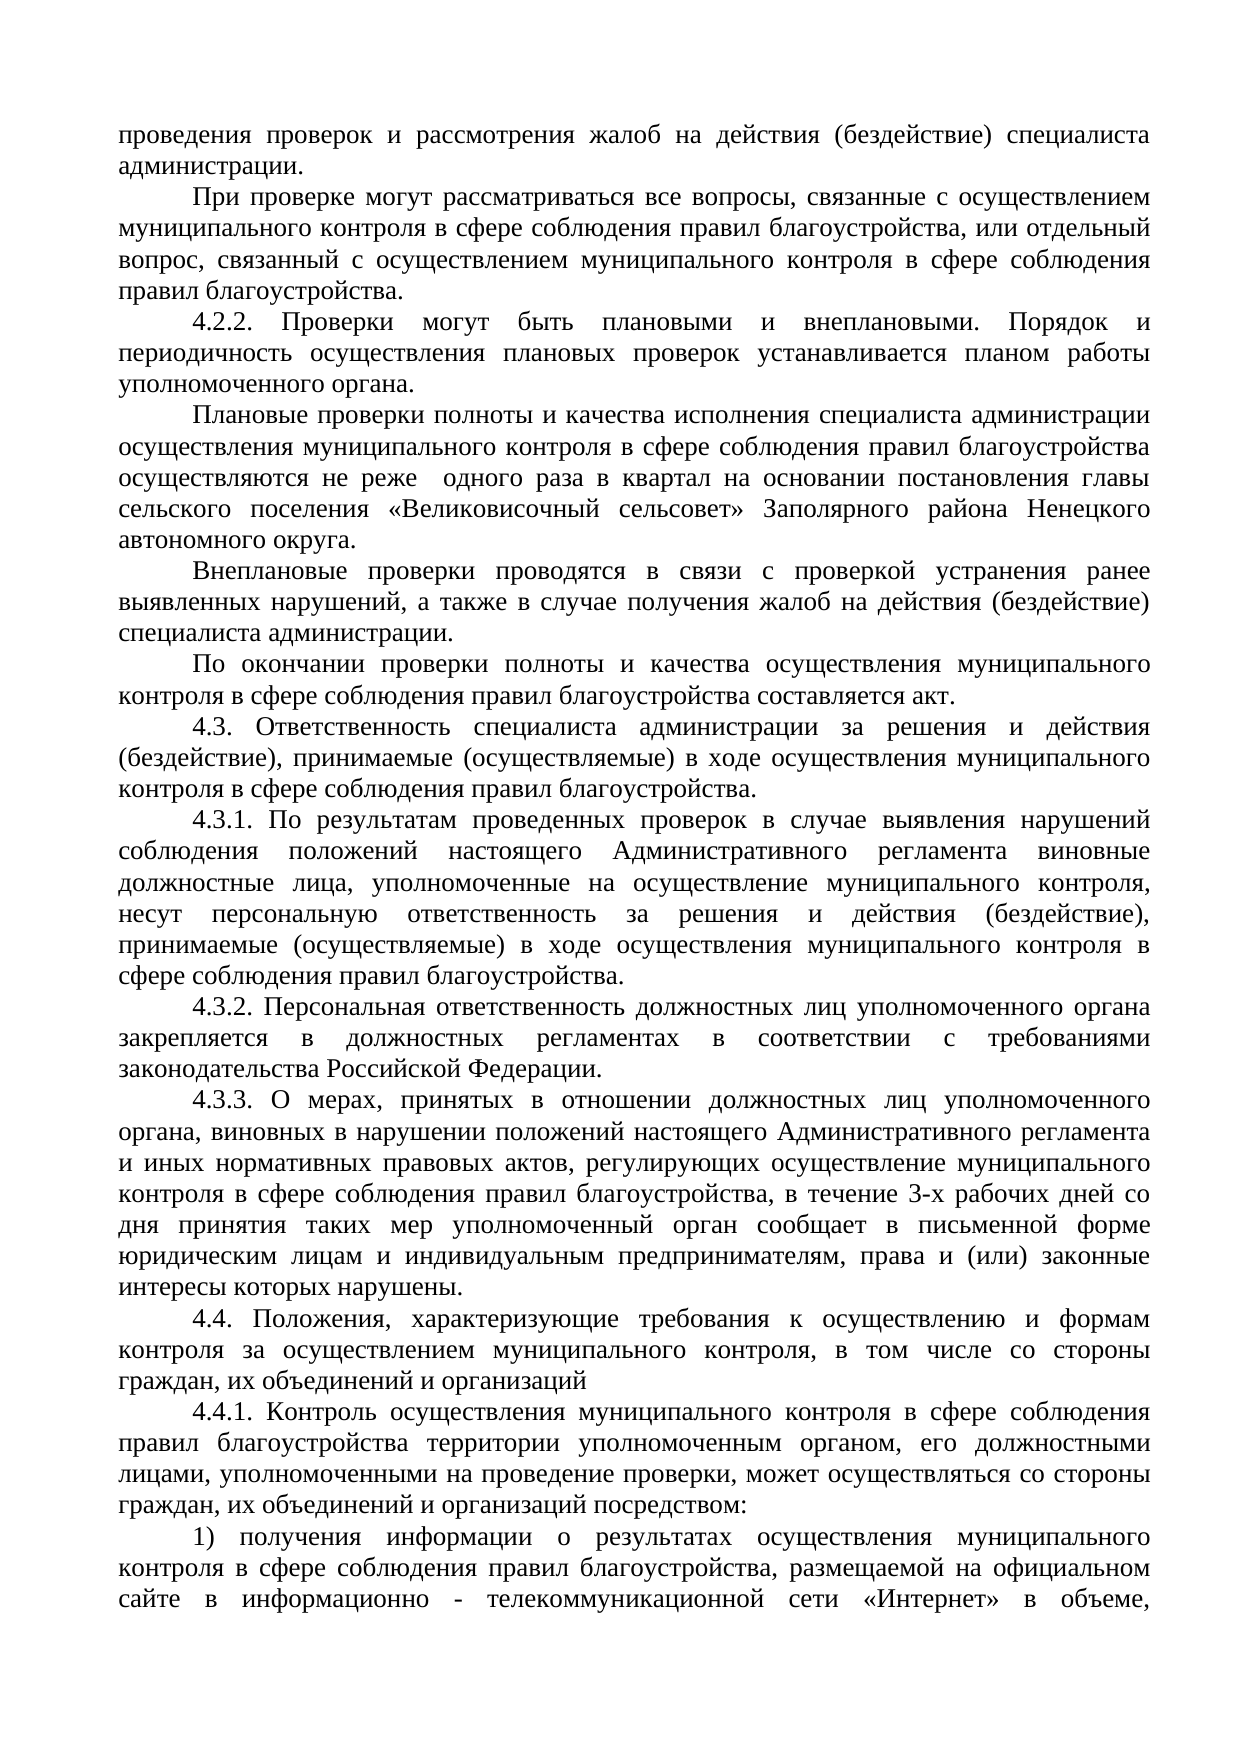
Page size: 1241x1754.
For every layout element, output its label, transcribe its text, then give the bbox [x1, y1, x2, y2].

text 4.3.2. Персональная ответственность должностных лиц уполномоченного органа закрепляется в должностных регламентах в соответствии с требованиями законодательства Российской Федерации. [118, 990, 1152, 1084]
text 4.3.3. О мерах, принятых в отношении должностных лиц уполномоченного органа, виновных в нарушении положений настоящего Административного регламента и иных нормативных правовых актов, регулирующих осуществление муниципального контроля в сфере соблюдения правил благоустройства, в течение 3-х рабочих дней со дня принятия таких мер уполномоченный орган сообщает в письменной форме юридическим лицам и индивидуальным предпринимателям, права и (или) законные интересы которых нарушены. [118, 1084, 1152, 1302]
text 4.2.2. Проверки могут быть плановыми и внеплановыми. Порядок и периодичность осуществления плановых проверок устанавливается планом работы уполномоченного органа. [118, 305, 1152, 398]
text 4.4.1. Контроль осуществления муниципального контроля в сфере соблюдения правил благоустройства территории уполномоченным органом, его должностными лицами, уполномоченными на проведение проверки, может осуществляться со стороны граждан, их объединений и организаций посредством: [118, 1395, 1152, 1520]
text 4.3.1. По результатам проведенных проверок в случае выявления нарушений соблюдения положений настоящего Административного регламента виновные должностные лица, уполномоченные на осуществление муниципального контроля, несут персональную ответственность за решения и действия (бездействие), принимаемые (осуществляемые) в ходе осуществления муниципального контроля в сфере соблюдения правил благоустройства. [118, 803, 1152, 990]
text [118, 118, 1152, 180]
text 4.3. Ответственность специалиста администрации за решения и действия (бездействие), принимаемые (осуществляемые) в ходе осуществления муниципального контроля в сфере соблюдения правил благоустройства. [118, 710, 1152, 803]
text По окончании проверки полноты и качества осуществления муниципального контроля в сфере соблюдения правил благоустройства составляется акт. [118, 648, 1152, 710]
text При проверке могут рассматриваться все вопросы, связанные с осуществлением муниципального контроля в сфере соблюдения правил благоустройства, или отдельный вопрос, связанный с осуществлением муниципального контроля в сфере соблюдения правил благоустройства. [118, 180, 1152, 305]
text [118, 1520, 1152, 1613]
text Плановые проверки полноты и качества исполнения специалиста администрации осуществления муниципального контроля в сфере соблюдения правил благоустройства осуществляются не реже одного раза в квартал на основании постановления главы сельского поселения «Великовисочный сельсовет» Заполярного района Ненецкого автономного округа. [118, 398, 1152, 554]
text 4.4. Положения, характеризующие требования к осуществлению и формам контроля за осуществлением муниципального контроля, в том числе со стороны граждан, их объединений и организаций [118, 1302, 1152, 1395]
text Внеплановые проверки проводятся в связи с проверкой устранения ранее выявленных нарушений, а также в случае получения жалоб на действия (бездействие) специалиста администрации. [118, 554, 1152, 648]
